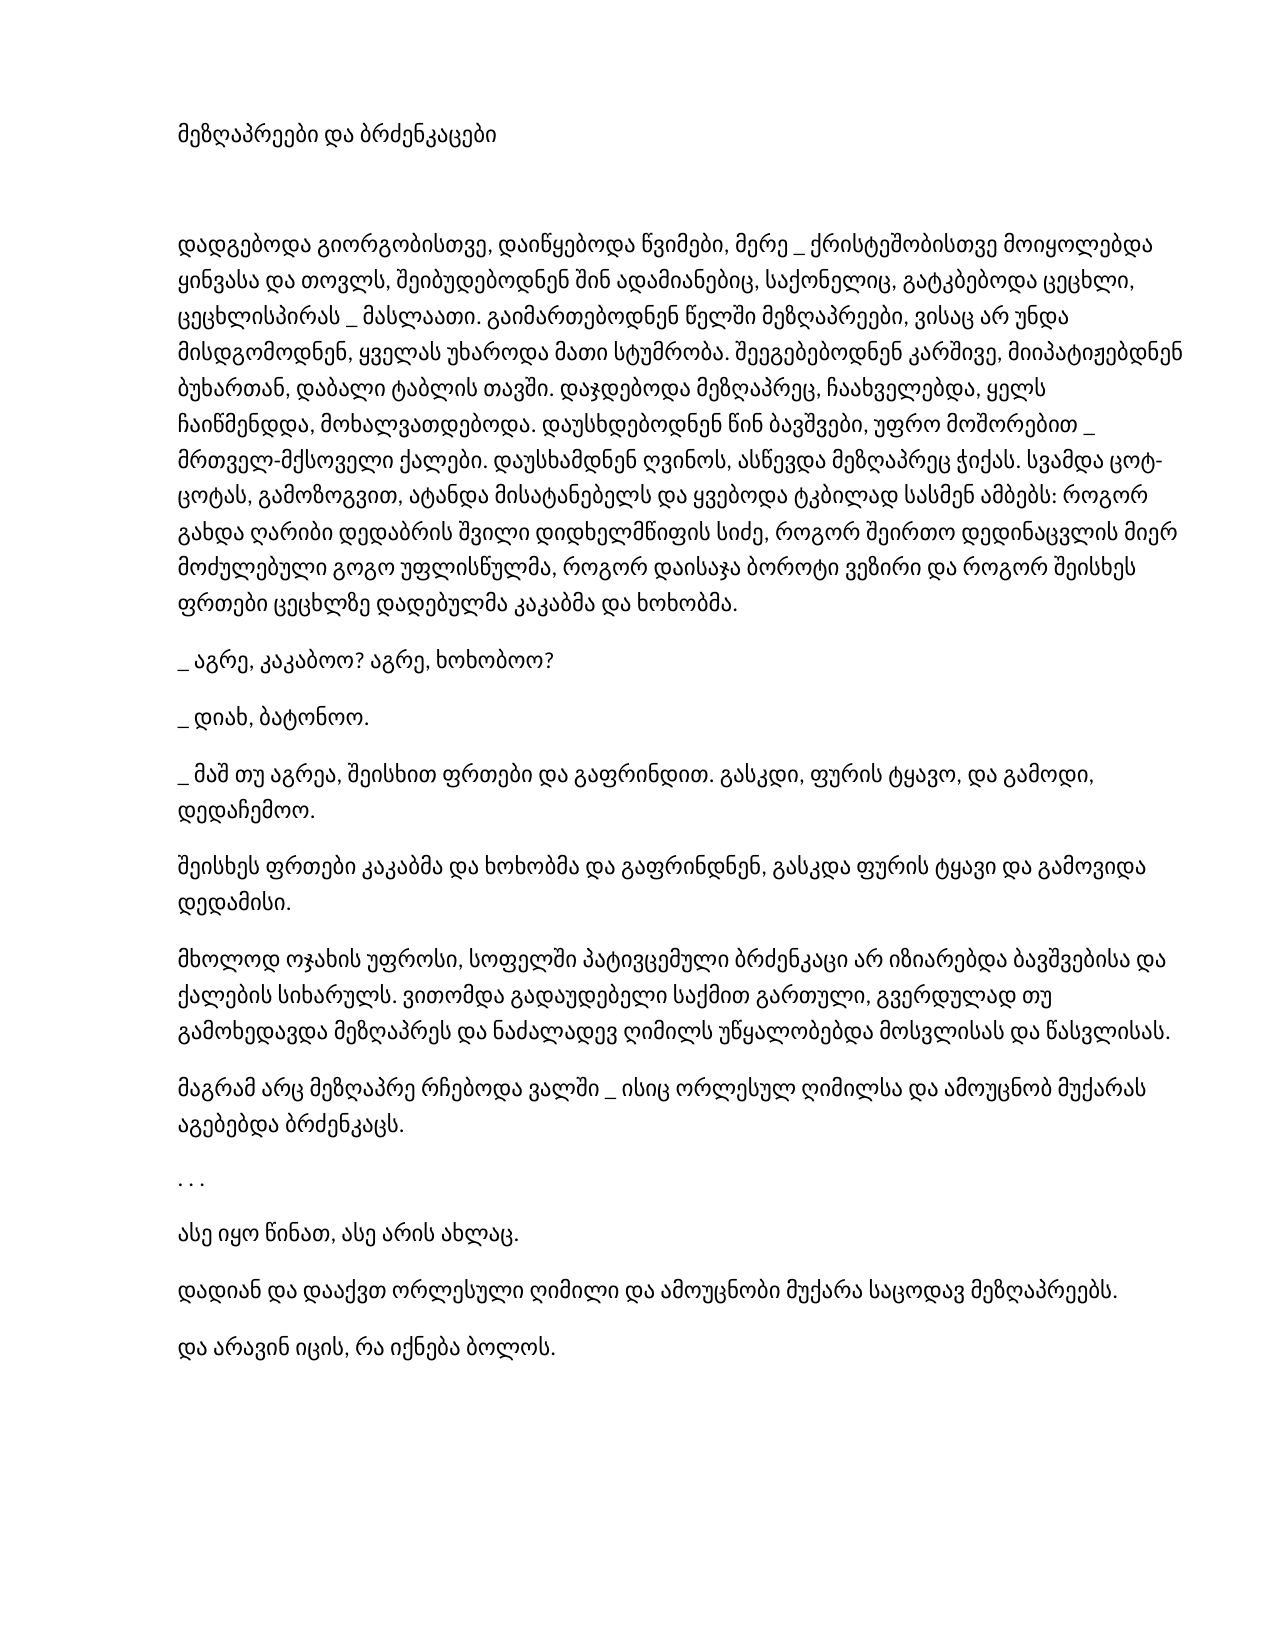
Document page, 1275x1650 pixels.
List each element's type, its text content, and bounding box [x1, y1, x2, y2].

text . . . [177, 1164, 1186, 1192]
text და არავინ იცის, რა იქნება ბოლოს. [177, 1331, 1186, 1362]
text _ აგრე, კაკაბოო? აგრე, ხოხობოო? [177, 644, 1186, 675]
text მაგრამ არც მეზღაპრე რჩებოდა ვალში _ ისიც ორლესულ ღიმილსა და ამოუცნობ მუქარას აგებებდა ბრძენკაცს. [177, 1072, 1186, 1139]
text მეზღაპრეები და ბრძენკაცები [177, 118, 1186, 149]
text შეისხეს ფრთები კაკაბმა და ხოხობმა და გაფრინდნენ, გასკდა ფურის ტყავი და გამოვიდა დედამისი. [177, 850, 1186, 917]
text _ დიახ, ბატონოო. [177, 701, 1186, 732]
text ასე იყო წინათ, ასე არის ახლაც. [177, 1217, 1186, 1249]
text მხოლოდ ოჯახის უფროსი, სოფელში პატივცემული ბრძენკაცი არ იზიარებდა ბავშვებისა და ქალების სიხარულს. ვითომდა გადაუდებელი საქმით გართული, გვერდულად თუ გამოხედავდა მეზღაპრეს და ნაძალადევ ღიმილს უწყალობებდა მოსვლისას და წასვლისას. [177, 943, 1186, 1046]
text _ მაშ თუ აგრეა, შეისხით ფრთები და გაფრინდით. გასკდი, ფურის ტყავო, და გამოდი, დედაჩემოო. [177, 758, 1186, 825]
text დადიან და დააქვთ ორლესული ღიმილი და ამოუცნობი მუქარა საცოდავ მეზღაპრეებს. [177, 1274, 1186, 1305]
text დადგებოდა გიორგობისთვე, დაიწყებოდა წვიმები, მერე _ ქრისტეშობისთვე მოიყოლებდა ყინვასა და თოვლს, შეიბუდებოდნენ შინ ადამიანებიც, საქონელიც, გატკბებოდა ცეცხლი, ცეცხლისპირას _ მასლაათი. გაიმართებოდნენ წელში მეზღაპრეები, ვისაც არ უნდა მისდგომოდნენ, ყველას უხაროდა მათი სტუმრობა. შეეგებებოდნენ კარშივე, მიიპატიჟებდნენ ბუხართან, დაბალი ტაბლის თავში. დაჯდებოდა მეზღაპრეც, ჩაახველებდა, ყელს ჩაიწმენდდა, მოხალვათდებოდა. დაუსხდებოდნენ წინ ბავშვები, უფრო მოშორებით _ მრთველ-მქსოველი ქალები. დაუსხამდნენ ღვინოს, ასწევდა მეზღაპრეც ჭიქას. სვამდა ცოტ-ცოტას, გამოზოგვით, ატანდა მისატანებელს და ყვებოდა ტკბილად სასმენ ამბებს: როგორ გახდა ღარიბი დედაბრის შვილი დიდხელმწიფის სიძე, როგორ შეირთო დედინაცვლის მიერ მოძულებული გოგო უფლისწულმა, როგორ დაისაჯა ბოროტი ვეზირი და როგორ შეისხეს ფრთები ცეცხლზე დადებულმა კაკაბმა და ხოხობმა. [177, 228, 1186, 618]
